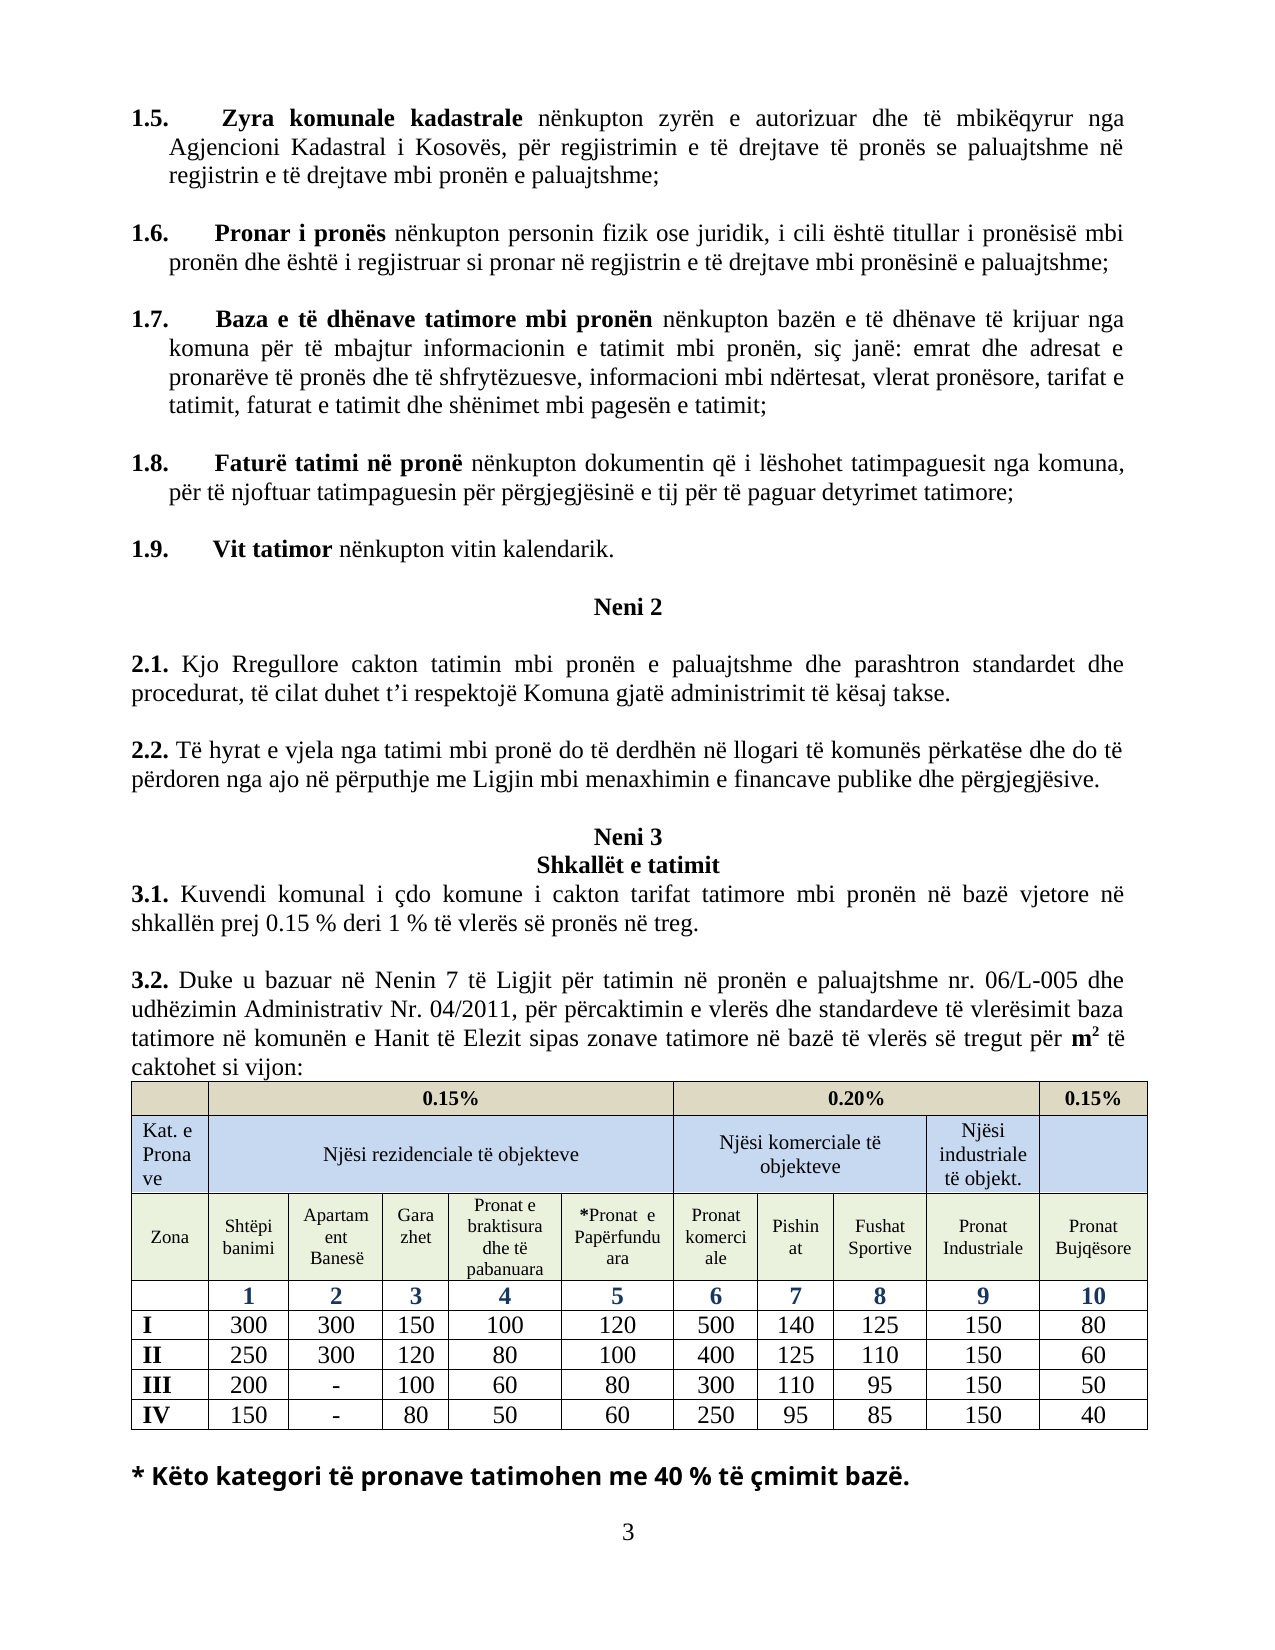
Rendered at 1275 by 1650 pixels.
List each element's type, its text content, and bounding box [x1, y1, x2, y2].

list Vit tatimor nënkupton vitin kalendarik. [131, 534, 1125, 563]
table_cell 4 [449, 1281, 561, 1309]
table_cell 40 [1040, 1400, 1147, 1429]
table_cell 5 [562, 1281, 673, 1309]
table_cell 125 [758, 1340, 833, 1369]
table_cell Pronat Industriale [927, 1194, 1039, 1280]
table_cell 100 [562, 1340, 673, 1369]
table_cell Fushat Sportive [834, 1194, 926, 1280]
table_cell 80 [1040, 1311, 1147, 1339]
table_cell 150 [927, 1340, 1039, 1369]
table_header 0.15% [209, 1082, 673, 1115]
table_header [132, 1082, 208, 1115]
table_cell 60 [449, 1370, 561, 1399]
table_cell IV [132, 1400, 208, 1429]
table_cell III [132, 1370, 208, 1399]
table_cell 110 [758, 1370, 833, 1399]
table_cell 50 [449, 1400, 561, 1429]
table_cell 10 [1040, 1281, 1147, 1309]
table_cell Pronat e braktisura dhe të pabanuara [449, 1194, 561, 1280]
table_header 0.20% [674, 1082, 1039, 1115]
table_cell 85 [834, 1400, 926, 1429]
text 3.1. Kuvendi komunal i çdo komune i cakton tarifat tatimore mbi pronën në bazë vjetore në shkallën prej 0.15 % deri 1 % të vlerës së pronës në treg. [131, 879, 1125, 937]
table_cell 300 [289, 1311, 382, 1339]
table_cell 60 [562, 1400, 673, 1429]
text Neni 2 [131, 592, 1125, 621]
table_cell 80 [562, 1370, 673, 1399]
table_cell 95 [834, 1370, 926, 1399]
table_cell 150 [209, 1400, 288, 1429]
table_cell 2 [289, 1281, 382, 1309]
table_cell 250 [674, 1400, 757, 1429]
table_cell 120 [383, 1340, 448, 1369]
table_cell 400 [674, 1340, 757, 1369]
list Zyra komunale kadastrale nënkupton zyrën e autorizuar dhe të mbikëqyrur nga Agjencioni Kadastral i Kosovës, për regjistrimin e të drejtave të pronës se paluajtshme në regjistrin e të drejtave mbi pronën e paluajtshme; [131, 103, 1125, 189]
list Pronar i pronës nënkupton personin fizik ose juridik, i cili është titullar i pronësisë mbi pronën dhe është i regjistruar si pronar në regjistrin e të drejtave mbi pronësinë e paluajtshme; [131, 218, 1125, 276]
table_cell 150 [383, 1311, 448, 1339]
table_cell *Pronat e Papërfunduara [562, 1194, 673, 1280]
text 2.2. Të hyrat e vjela nga tatimi mbi pronë do të derdhën në llogari të komunës përkatëse dhe do të përdoren nga ajo në përputhje me Ligjin mbi menaxhimin e financave publike dhe përgjegjësive. [131, 736, 1125, 793]
table_cell 300 [209, 1311, 288, 1339]
table_cell Njësi industriale të objekt. [927, 1116, 1039, 1192]
table_cell 250 [209, 1340, 288, 1369]
table_cell 8 [834, 1281, 926, 1309]
text * Këto kategori të pronave tatimohen me 40 % të çmimit bazë. [131, 1458, 1125, 1492]
table_cell 200 [209, 1370, 288, 1399]
table_cell 1 [209, 1281, 288, 1309]
table_cell 100 [383, 1370, 448, 1399]
table_cell 6 [674, 1281, 757, 1309]
table_cell 150 [927, 1311, 1039, 1339]
table_cell Garazhet [383, 1194, 448, 1280]
table_cell [1040, 1116, 1147, 1192]
table_cell 9 [927, 1281, 1039, 1309]
table_cell 500 [674, 1311, 757, 1339]
table_cell 140 [758, 1311, 833, 1339]
table_cell Zona [132, 1194, 208, 1280]
table_cell 125 [834, 1311, 926, 1339]
table_cell Pronat Bujqësore [1040, 1194, 1147, 1280]
table_cell - [289, 1370, 382, 1399]
table_cell 150 [927, 1400, 1039, 1429]
table_cell Pronat komerciale [674, 1194, 757, 1280]
list Baza e të dhënave tatimore mbi pronën nënkupton bazën e të dhënave të krijuar nga komuna për të mbajtur informacionin e tatimit mbi pronën, siç janë: emrat dhe adresat e pronarëve të pronës dhe të shfrytëzuesve, informacioni mbi ndërtesat, vlerat pronësore, tarifat e tatimit, faturat e tatimit dhe shënimet mbi pagesën e tatimit; [131, 304, 1125, 419]
table_cell 300 [674, 1370, 757, 1399]
table_cell Pishinat [758, 1194, 833, 1280]
text Neni 3 [131, 822, 1125, 851]
table_cell 3 [383, 1281, 448, 1309]
table_cell I [132, 1311, 208, 1339]
table_cell Njësi rezidenciale të objekteve [209, 1116, 673, 1192]
table_cell 95 [758, 1400, 833, 1429]
table_cell 300 [289, 1340, 382, 1369]
table_cell 80 [449, 1340, 561, 1369]
table_cell [132, 1281, 208, 1309]
table_cell 60 [1040, 1340, 1147, 1369]
table_cell 110 [834, 1340, 926, 1369]
table_cell 7 [758, 1281, 833, 1309]
table_cell Kat. e Pronave [132, 1116, 208, 1192]
text 3.2. Duke u bazuar në Nenin 7 të Ligjit për tatimin në pronën e paluajtshme nr. 06/L-005 dhe udhëzimin Administrativ Nr. 04/2011, për përcaktimin e vlerës dhe standardeve të vlerësimit baza tatimore në komunën e Hanit të Elezit sipas zonave tatimore në bazë të vlerës së tregut për m2 të caktohet si vijon: [131, 966, 1125, 1081]
list Faturë tatimi në pronë nënkupton dokumentin që i lëshohet tatimpaguesit nga komuna, për të njoftuar tatimpaguesin për përgjegjësinë e tij për të paguar detyrimet tatimore; [131, 448, 1125, 506]
table_cell Shtëpi banimi [209, 1194, 288, 1280]
table_cell - [289, 1400, 382, 1429]
table_cell 50 [1040, 1370, 1147, 1399]
table_header 0.15% [1040, 1082, 1147, 1115]
table_cell 80 [383, 1400, 448, 1429]
text Shkallët e tatimit [131, 851, 1125, 879]
text 2.1. Kjo Rregullore cakton tatimin mbi pronën e paluajtshme dhe parashtron standardet dhe procedurat, të cilat duhet t’i respektojë Komuna gjatë administrimit të kësaj takse. [131, 649, 1125, 707]
table_cell II [132, 1340, 208, 1369]
table_cell 150 [927, 1370, 1039, 1399]
table_cell 120 [562, 1311, 673, 1339]
table_cell 100 [449, 1311, 561, 1339]
table_cell Apartament Banesë [289, 1194, 382, 1280]
table_cell Njësi komerciale të objekteve [674, 1116, 926, 1192]
